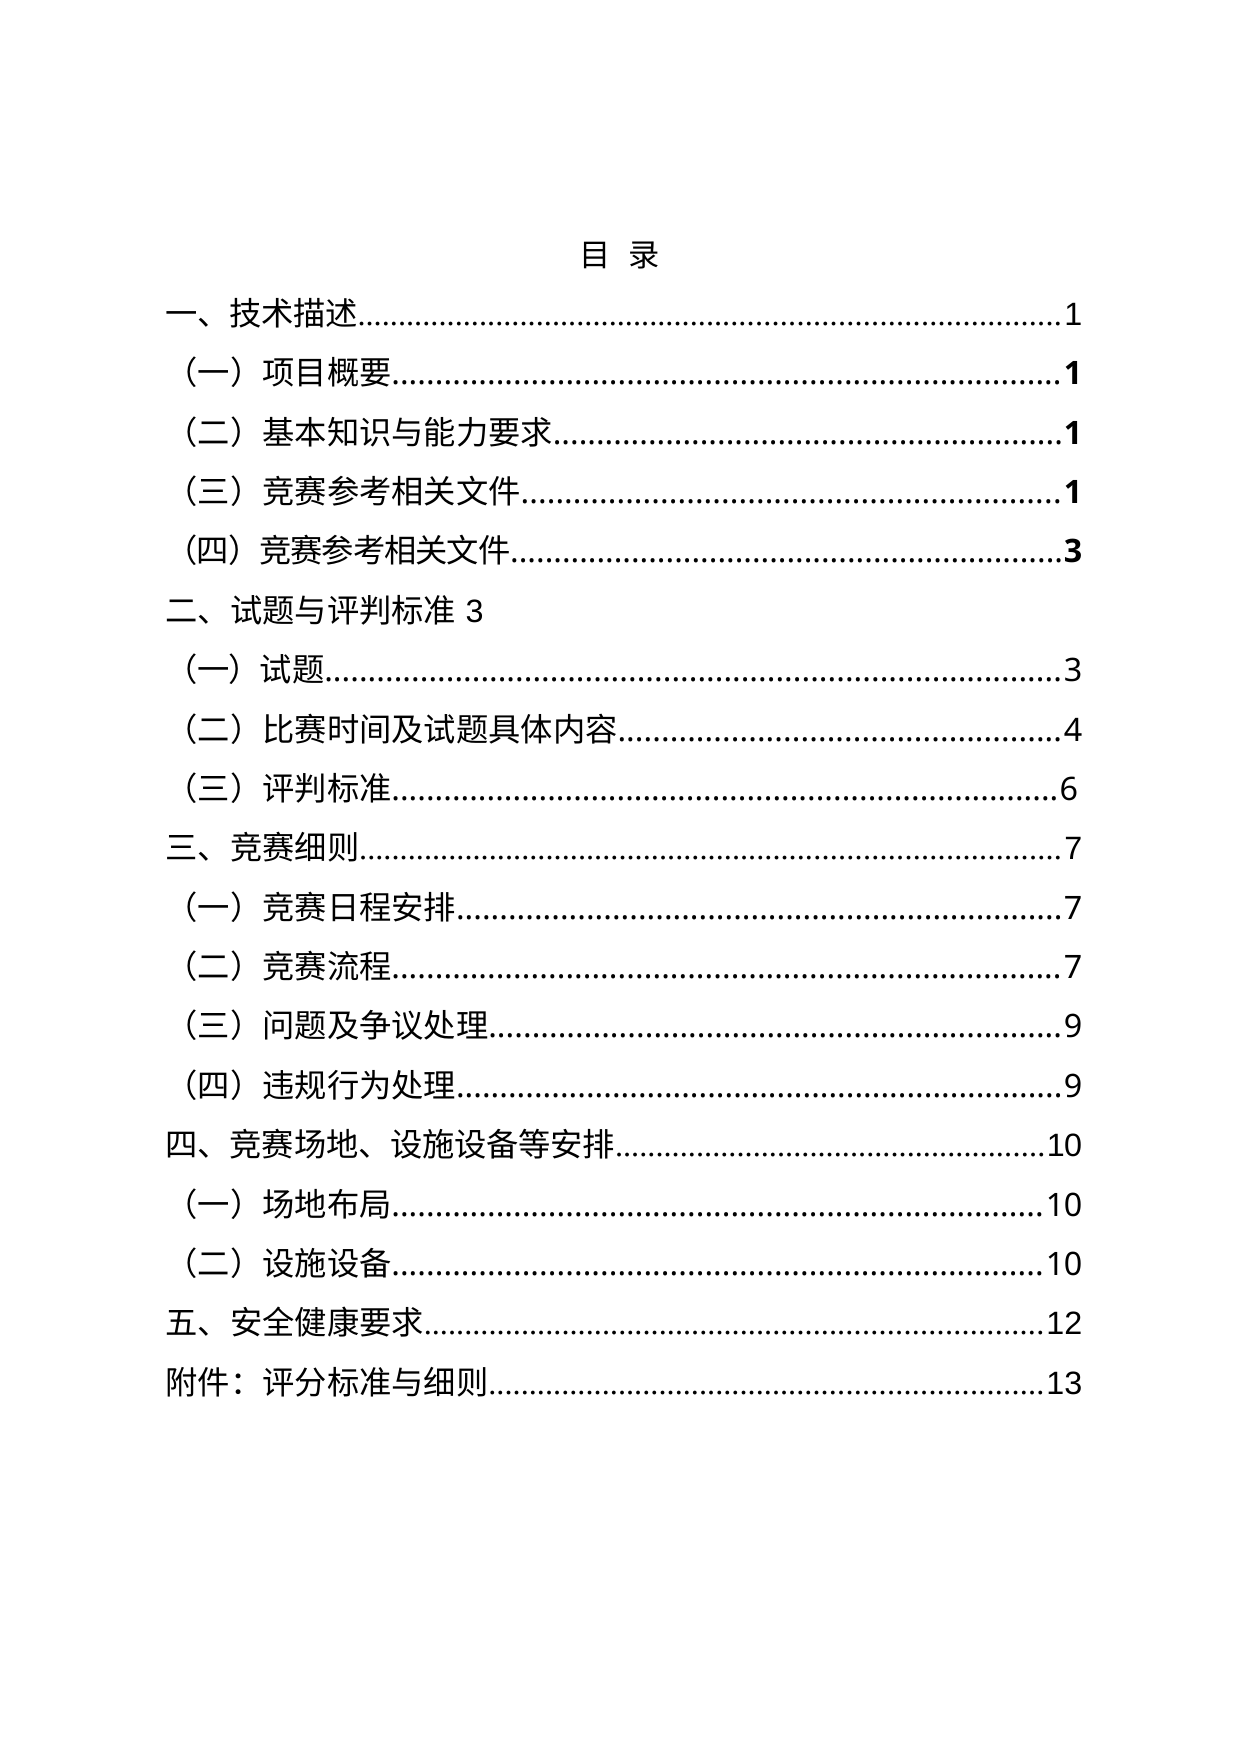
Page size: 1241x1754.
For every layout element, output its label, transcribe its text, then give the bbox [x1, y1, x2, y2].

text （一）项目概要 1 [165, 337, 1075, 397]
text （二）比赛时间及试题具体内容 4 [165, 693, 1075, 753]
text 目 录 [165, 218, 1075, 278]
text 五、安全健康要求 12 [165, 1287, 1075, 1347]
text （二）基本知识与能力要求 1 [165, 397, 1075, 456]
text （三）问题及争议处理 9 [165, 990, 1075, 1050]
text （三）竞赛参考相关文件 1 [165, 456, 1075, 515]
text （一）竞赛日程安排 7 [165, 872, 1075, 931]
text （四）竞赛参考相关文件 3 [165, 515, 1075, 575]
text 附件：评分标准与细则 13 [165, 1347, 967, 1406]
text 四、竞赛场地、设施设备等安排 10 [165, 1109, 1075, 1168]
text （一）试题 3 [165, 634, 1075, 693]
text （三）评判标准 6 [165, 753, 1173, 812]
text （二）设施设备 10 [165, 1228, 1075, 1287]
text 一、技术描述 1 [165, 278, 1075, 337]
text （二）竞赛流程 7 [165, 931, 1075, 990]
text 三、竞赛细则 7 [165, 812, 1173, 872]
text 二、试题与评判标准 3 [165, 575, 1075, 634]
text （四）违规行为处理 9 [165, 1050, 1075, 1109]
text （一）场地布局 10 [165, 1168, 1075, 1228]
